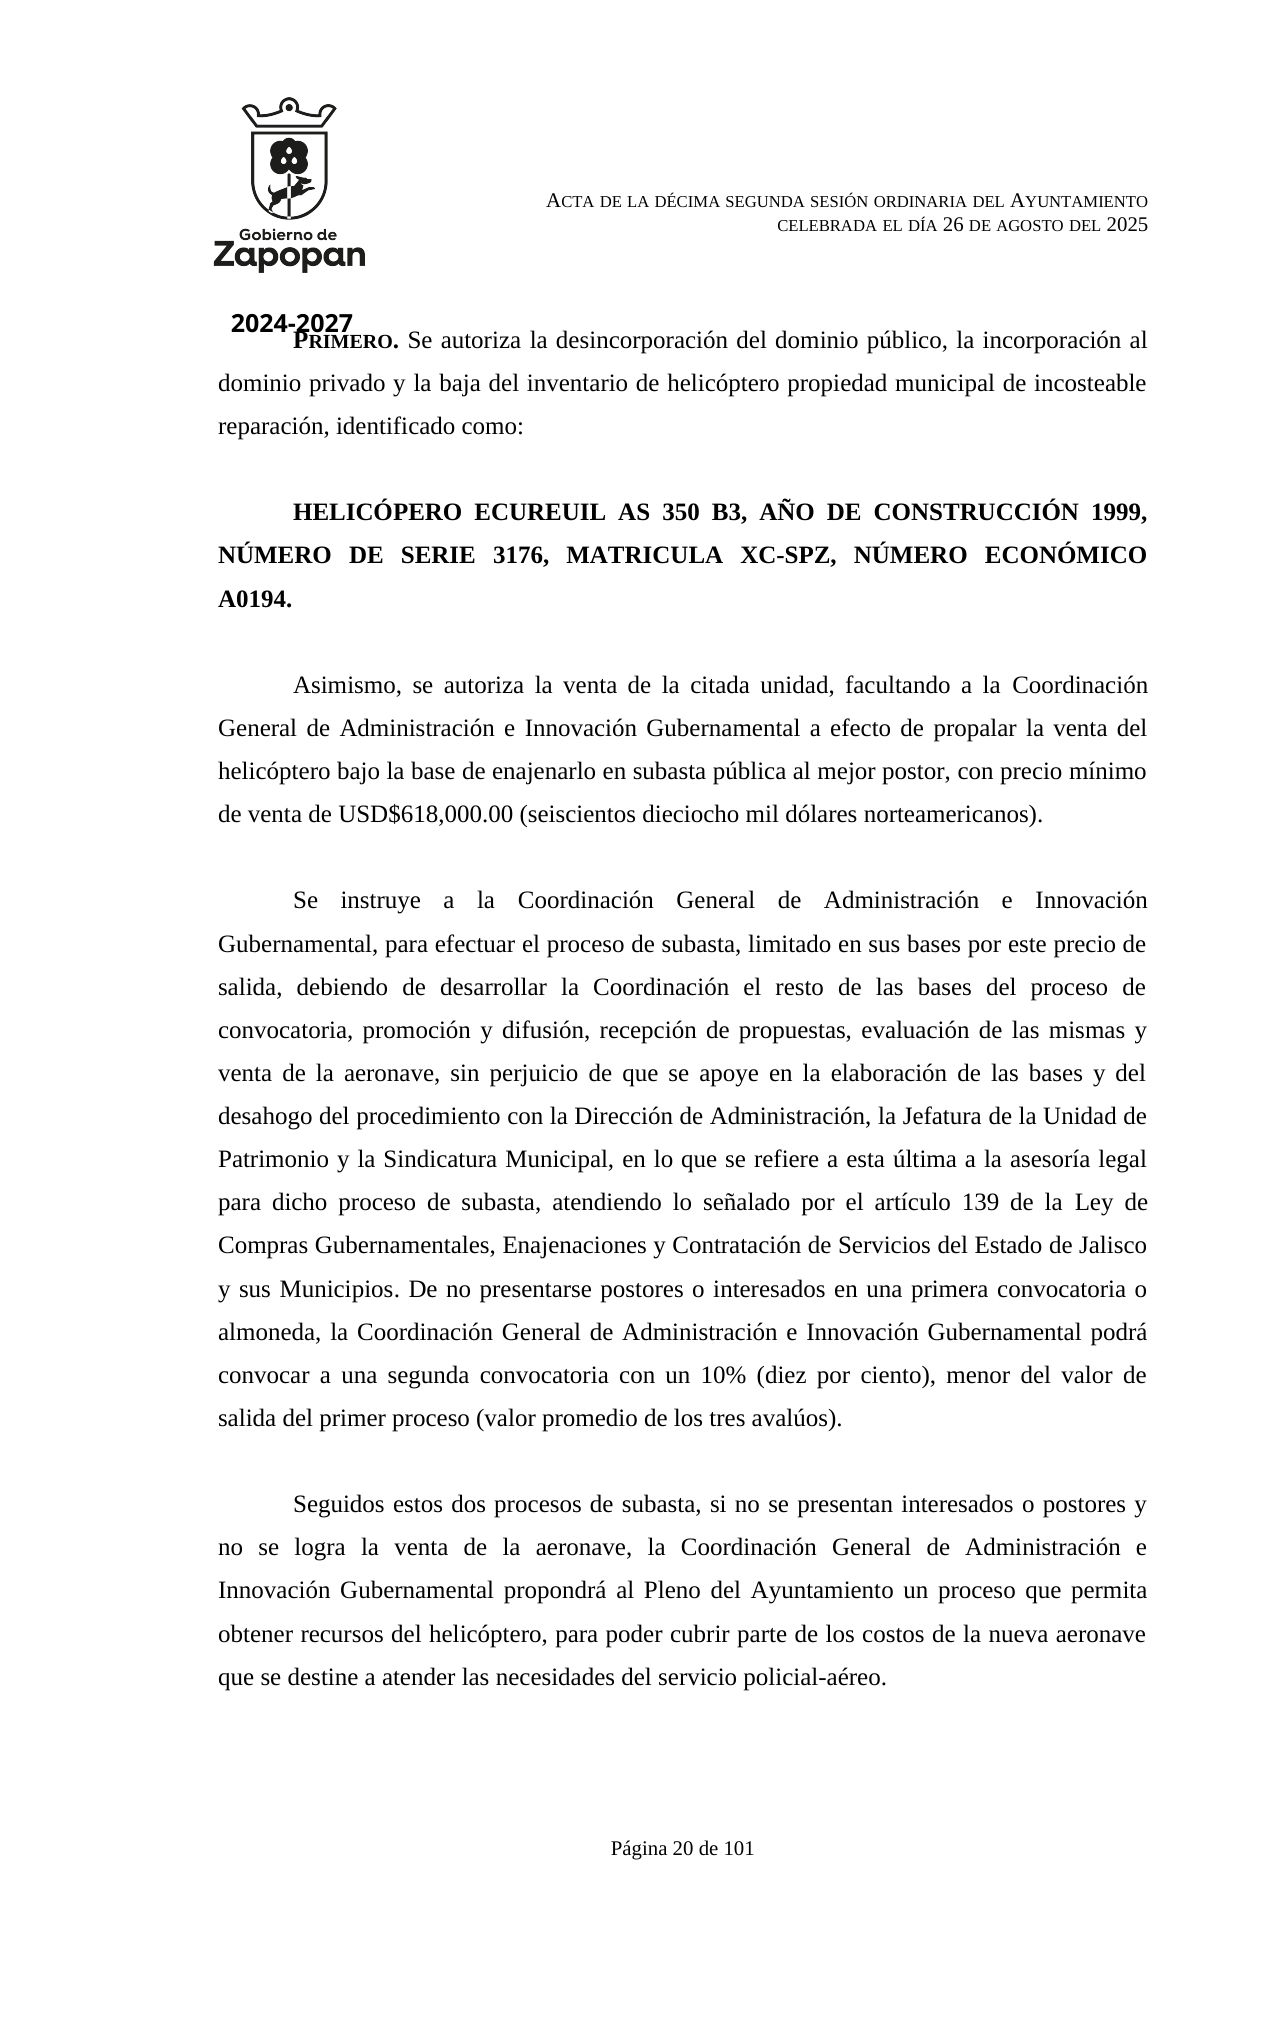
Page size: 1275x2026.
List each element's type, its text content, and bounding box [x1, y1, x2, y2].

picture [213, 97, 365, 273]
text Primero. Se autoriza la desincorporación del dominio público, la incorporación al dominio privado y la baja del inventario de helicóptero propiedad municipal de incosteable reparación, identificado como: [218, 325, 1148, 440]
text Se instruye a la Coordinación General de Administración e Innovación Gubernamental, para efectuar el proceso de subasta, limitado en sus bases por este precio de salida, debiendo de desarrollar la Coordinación el resto de las bases del proceso de convocatoria, promoción y difusión, recepción de propuestas, evaluación de las mismas y venta de la aeronave, sin perjuicio de que se apoye en la elaboración de las bases y del desahogo del procedimiento con la Dirección de Administración, la Jefatura de la Unidad de Patrimonio y la Sindicatura Municipal, en lo que se refiere a esta última a la asesoría legal para dicho proceso de subasta, atendiendo lo señalado por el artículo 139 de la Ley de Compras Gubernamentales, Enajenaciones y Contratación de Servicios del Estado de Jalisco y sus Municipios. De no presentarse postores o interesados en una primera convocatoria o almoneda, la Coordinación General de Administración e Innovación Gubernamental podrá convocar a una segunda convocatoria con un 10% (diez por ciento), menor del valor de salida del primer proceso (valor promedio de los tres avalúos). [218, 886, 1148, 1432]
text Seguidos estos dos procesos de subasta, si no se presentan interesados o postores y no se logra la venta de la aeronave, la Coordinación General de Administración e Innovación Gubernamental propondrá al Pleno del Ayuntamiento un proceso que permita obtener recursos del helicóptero, para poder cubrir parte de los costos de la nueva aeronave que se destine a atender las necesidades del servicio policial-aéreo. [218, 1489, 1148, 1691]
text HELICÓPERO ECUREUIL AS 350 B3, AÑO DE CONSTRUCCIÓN 1999, NÚMERO DE SERIE 3176, MATRICULA XC-SPZ, NÚMERO ECONÓMICO A0194. [218, 497, 1148, 612]
text Asimismo, se autoriza la venta de la citada unidad, facultando a la Coordinación General de Administración e Innovación Gubernamental a efecto de propalar la venta del helicóptero bajo la base de enajenarlo en subasta pública al mejor postor, con precio mínimo de venta de USD$618,000.00 (seiscientos dieciocho mil dólares norteamericanos). [218, 670, 1148, 828]
